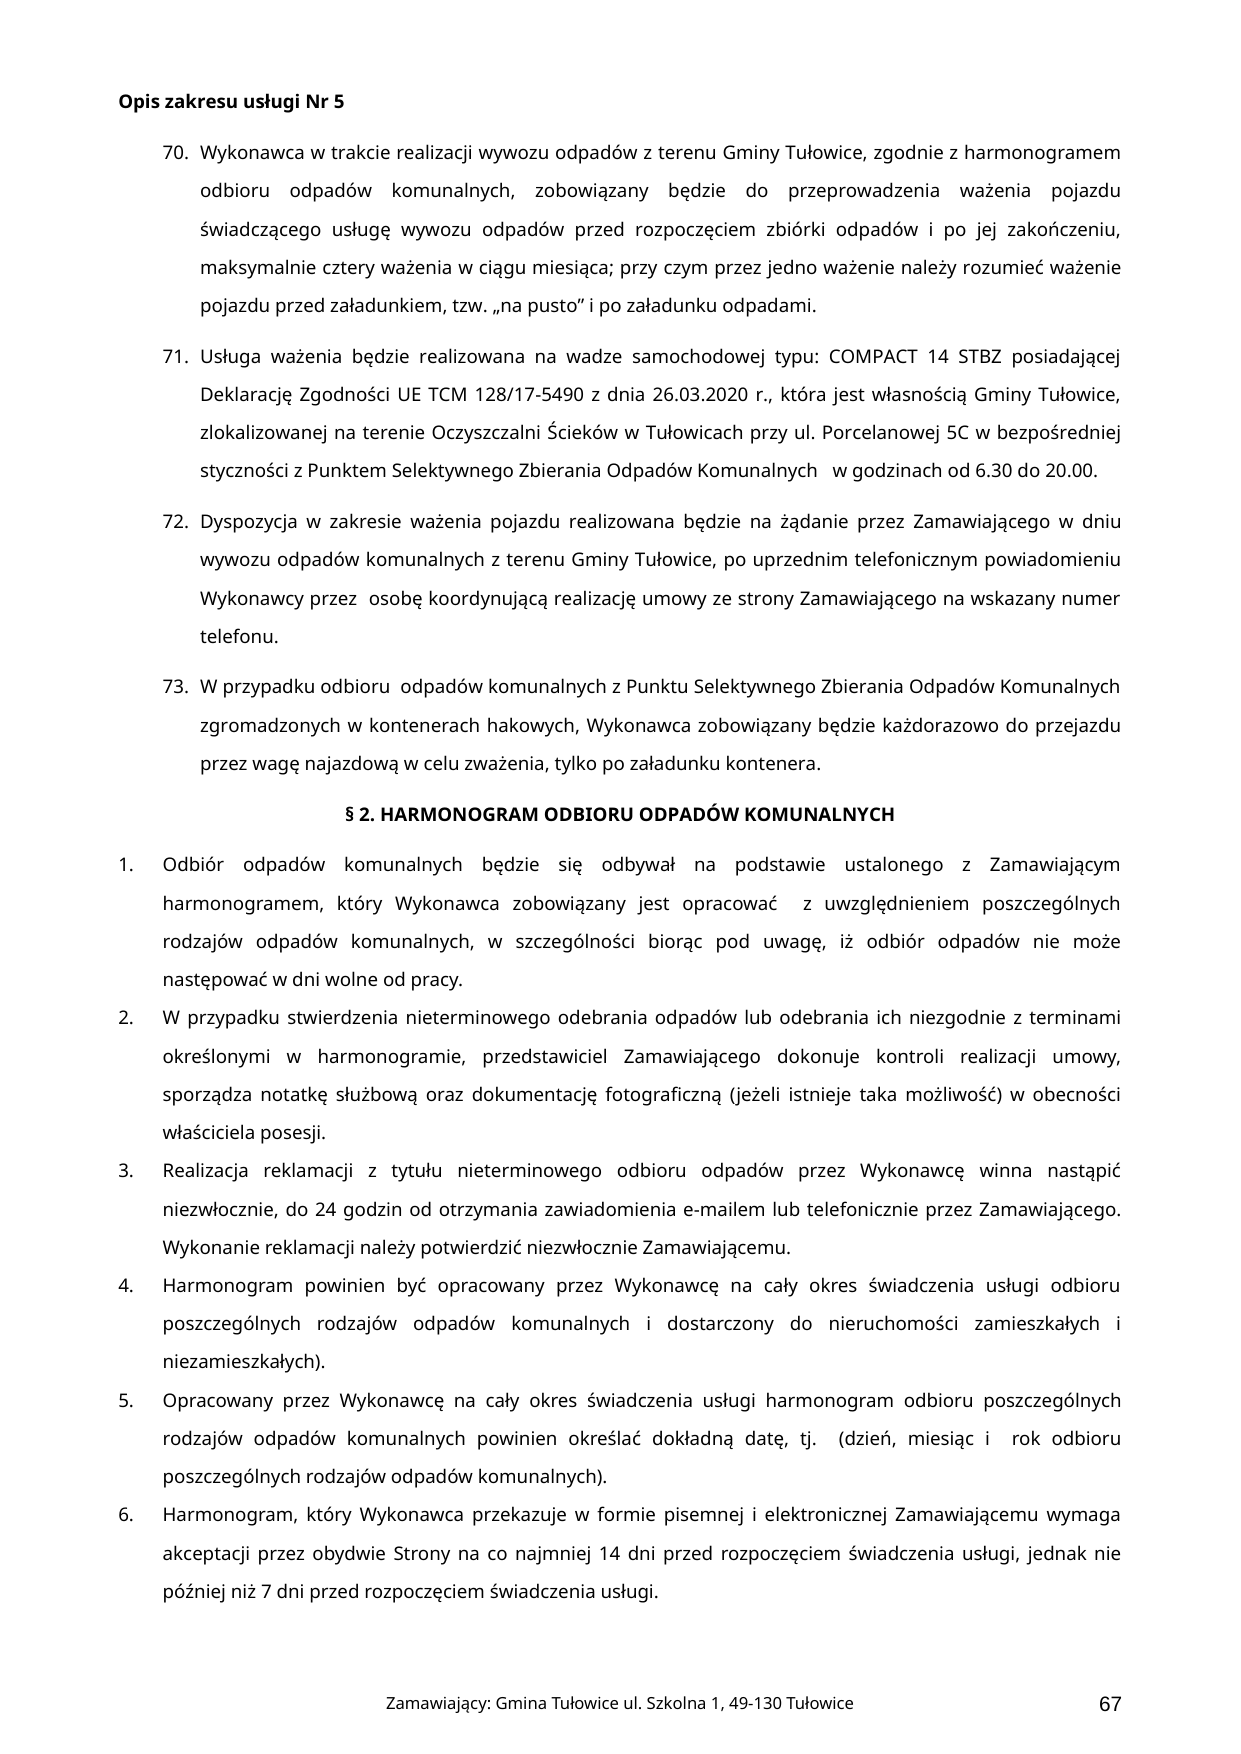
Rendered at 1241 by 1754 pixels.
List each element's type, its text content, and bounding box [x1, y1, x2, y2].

list Opracowany przez Wykonawcę na cały okres świadczenia usługi harmonogram odbioru poszczególnych rodzajów odpadów komunalnych powinien określać dokładną datę, tj. (dzień, miesiąc i rok odbioru poszczególnych rodzajów odpadów komunalnych). [118, 1387, 1122, 1489]
list Dyspozycja w zakresie ważenia pojazdu realizowana będzie na żądanie przez Zamawiającego w dniu wywozu odpadów komunalnych z terenu Gminy Tułowice, po uprzednim telefonicznym powiadomieniu Wykonawcy przez osobę koordynującą realizację umowy ze strony Zamawiającego na wskazany numer telefonu. [162, 508, 1122, 649]
list Harmonogram powinien być opracowany przez Wykonawcę na cały okres świadczenia usługi odbioru poszczególnych rodzajów odpadów komunalnych i dostarczony do nieruchomości zamieszkałych i niezamieszkałych). [118, 1272, 1122, 1374]
list W przypadku stwierdzenia nieterminowego odebrania odpadów lub odebrania ich niezgodnie z terminami określonymi w harmonogramie, przedstawiciel Zamawiającego dokonuje kontroli realizacji umowy, sporządza notatkę służbową oraz dokumentację fotograficzną (jeżeli istnieje taka możliwość) w obecności właściciela posesji. [118, 1005, 1122, 1145]
list Usługa ważenia będzie realizowana na wadze samochodowej typu: COMPACT 14 STBZ posiadającej Deklarację Zgodności UE TCM 128/17-5490 z dnia 26.03.2020 r., która jest własnością Gminy Tułowice, zlokalizowanej na terenie Oczyszczalni Ścieków w Tułowicach przy ul. Porcelanowej 5C w bezpośredniej styczności z Punktem Selektywnego Zbierania Odpadów Komunalnych w godzinach od 6.30 do 20.00. [162, 343, 1122, 483]
list Realizacja reklamacji z tytułu nieterminowego odbioru odpadów przez Wykonawcę winna nastąpić niezwłocznie, do 24 godzin od otrzymania zawiadomienia e-mailem lub telefonicznie przez Zamawiającego. Wykonanie reklamacji należy potwierdzić niezwłocznie Zamawiającemu. [118, 1158, 1122, 1259]
text Opis zakresu usługi Nr 5 [118, 89, 1122, 114]
list Odbiór odpadów komunalnych będzie się odbywał na podstawie ustalonego z Zamawiającym harmonogramem, który Wykonawca zobowiązany jest opracować z uwzględnieniem poszczególnych rodzajów odpadów komunalnych, w szczególności biorąc pod uwagę, iż odbiór odpadów nie może następować w dni wolne od pracy. [118, 852, 1122, 992]
list W przypadku odbioru odpadów komunalnych z Punktu Selektywnego Zbierania Odpadów Komunalnych zgromadzonych w kontenerach hakowych, Wykonawca zobowiązany będzie każdorazowo do przejazdu przez wagę najazdową w celu zważenia, tylko po załadunku kontenera. [162, 674, 1122, 776]
list Wykonawca w trakcie realizacji wywozu odpadów z terenu Gminy Tułowice, zgodnie z harmonogramem odbioru odpadów komunalnych, zobowiązany będzie do przeprowadzenia ważenia pojazdu świadczącego usługę wywozu odpadów przed rozpoczęciem zbiórki odpadów i po jej zakończeniu, maksymalnie cztery ważenia w ciągu miesiąca; przy czym przez jedno ważenie należy rozumieć ważenie pojazdu przed załadunkiem, tzw. „na pusto” i po załadunku odpadami. [162, 139, 1122, 318]
text § 2. HARMONOGRAM ODBIORU ODPADÓW KOMUNALNYCH [118, 801, 1122, 827]
list Harmonogram, który Wykonawca przekazuje w formie pisemnej i elektronicznej Zamawiającemu wymaga akceptacji przez obydwie Strony na co najmniej 14 dni przed rozpoczęciem świadczenia usługi, jednak nie później niż 7 dni przed rozpoczęciem świadczenia usługi. [118, 1502, 1122, 1604]
